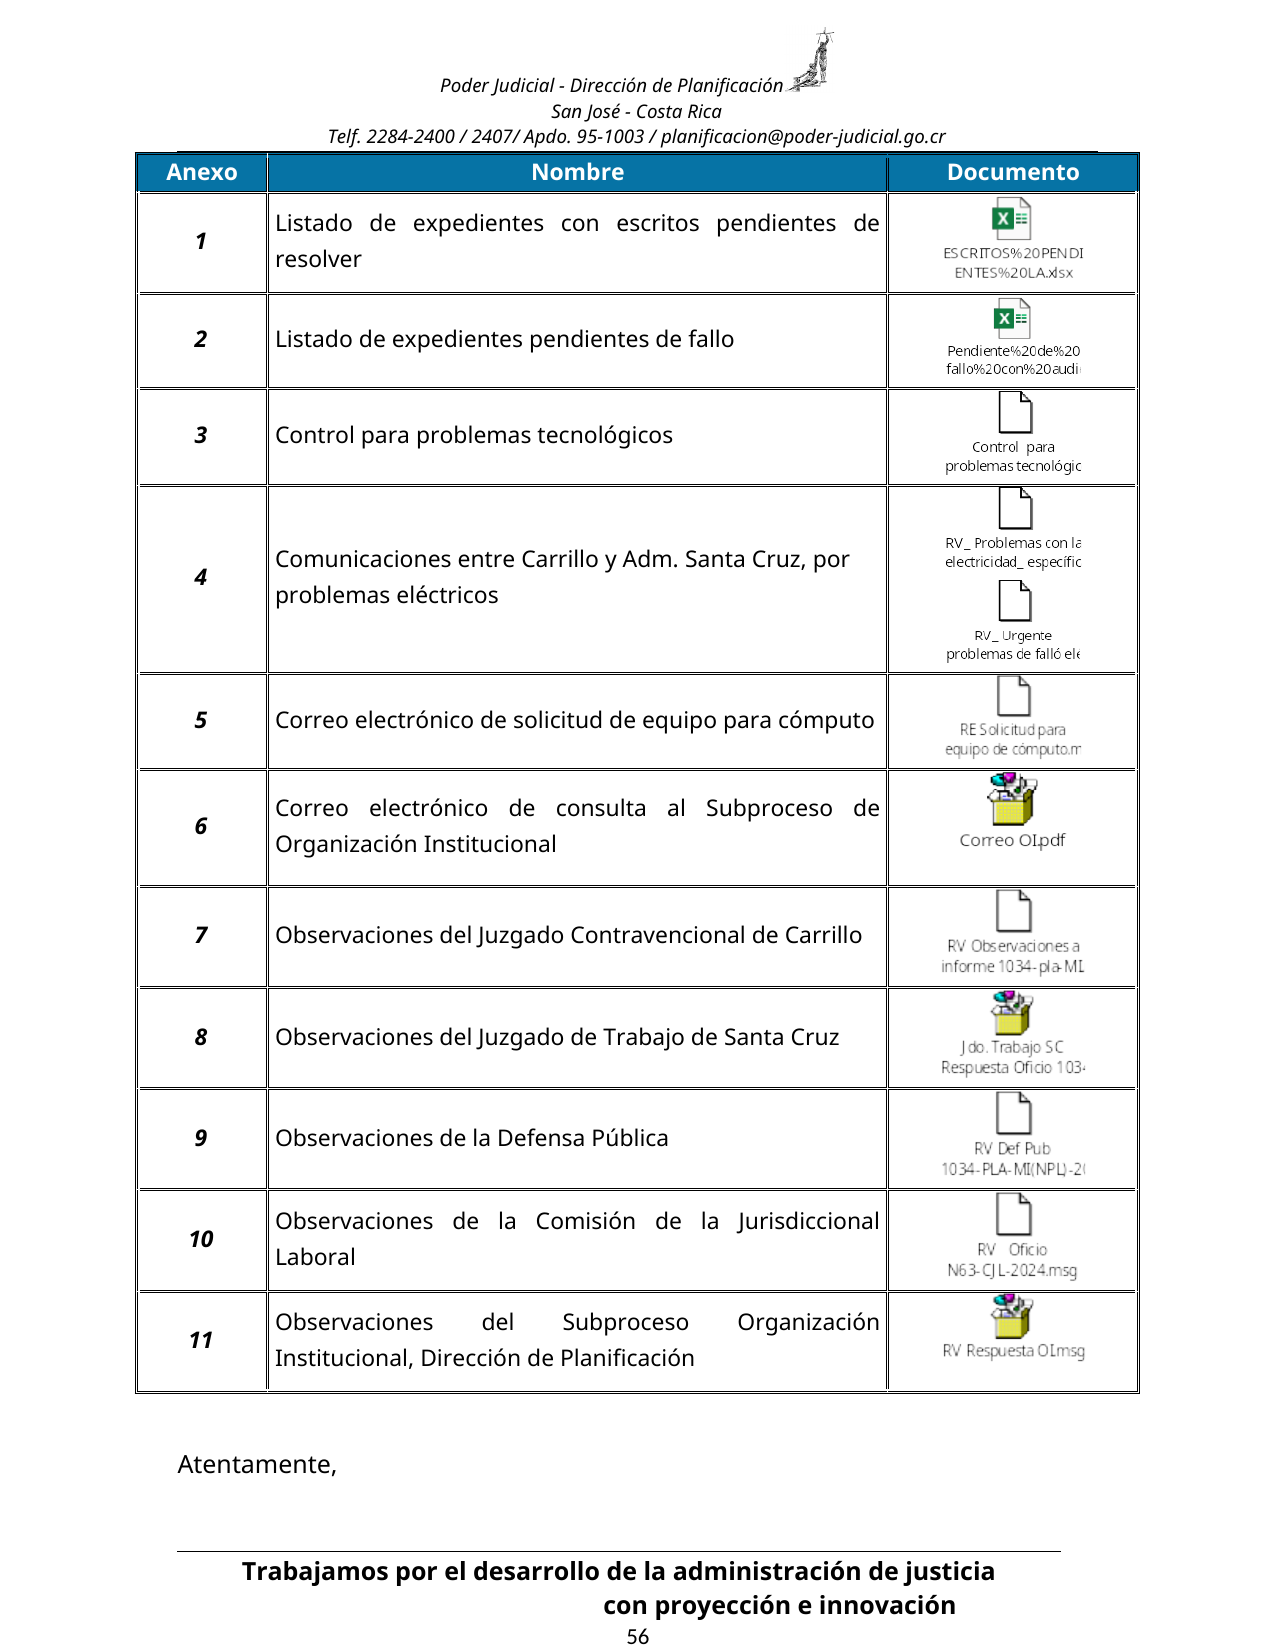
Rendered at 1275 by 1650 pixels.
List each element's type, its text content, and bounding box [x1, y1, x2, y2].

table_cell [889, 672, 1137, 768]
table_cell Listado de expedientes pendientes de fallo [269, 295, 886, 387]
table_cell Correo electrónico de solicitud de equipo para cómputo [269, 675, 886, 768]
table_cell 10 [136, 1188, 267, 1289]
table_cell 9 [136, 1087, 267, 1188]
table_cell [888, 885, 1139, 986]
table_cell Correo electrónico de consulta al Subproceso de Organización Institucional [269, 771, 886, 885]
table_cell 11 [138, 1290, 267, 1391]
table_cell [888, 191, 1139, 292]
picture [783, 25, 835, 93]
table_cell 5 [138, 672, 266, 768]
table_cell Control para problemas tecnológicos [269, 390, 886, 483]
table_cell Observaciones de la Comisión de la Jurisdiccional Laboral [269, 1191, 886, 1289]
table_cell 4 [138, 484, 266, 672]
table_header Nombre [268, 153, 888, 191]
table_cell 6 [136, 768, 267, 885]
table_cell [888, 1188, 1139, 1289]
table_cell Observaciones del Juzgado de Trabajo de Santa Cruz [269, 989, 886, 1087]
table_header Documento [888, 155, 1137, 191]
table_cell Listado de expedientes con escritos pendientes de resolver [269, 194, 886, 292]
table_cell [888, 292, 1139, 387]
table_cell 8 [136, 986, 267, 1087]
table_cell [888, 1290, 1137, 1391]
table_cell [888, 1087, 1139, 1188]
table_cell 3 [136, 387, 267, 483]
table_cell Observaciones de la Defensa Pública [269, 1090, 886, 1188]
table_cell 1 [136, 191, 267, 292]
table_cell [888, 768, 1139, 885]
table_cell [888, 387, 1139, 483]
text Atentamente, [177, 1447, 1098, 1481]
table_cell 7 [136, 885, 267, 986]
table_cell 2 [136, 292, 267, 387]
table_cell [889, 484, 1137, 672]
table_header Anexo [138, 155, 267, 191]
table_cell Observaciones del Subproceso Organización Institucional, Dirección de Planificación [268, 1290, 888, 1391]
table_cell Observaciones del Juzgado Contravencional de Carrillo [269, 888, 886, 986]
table_cell Comunicaciones entre Carrillo y Adm. Santa Cruz, por problemas eléctricos [269, 487, 886, 672]
table_cell [888, 986, 1139, 1087]
